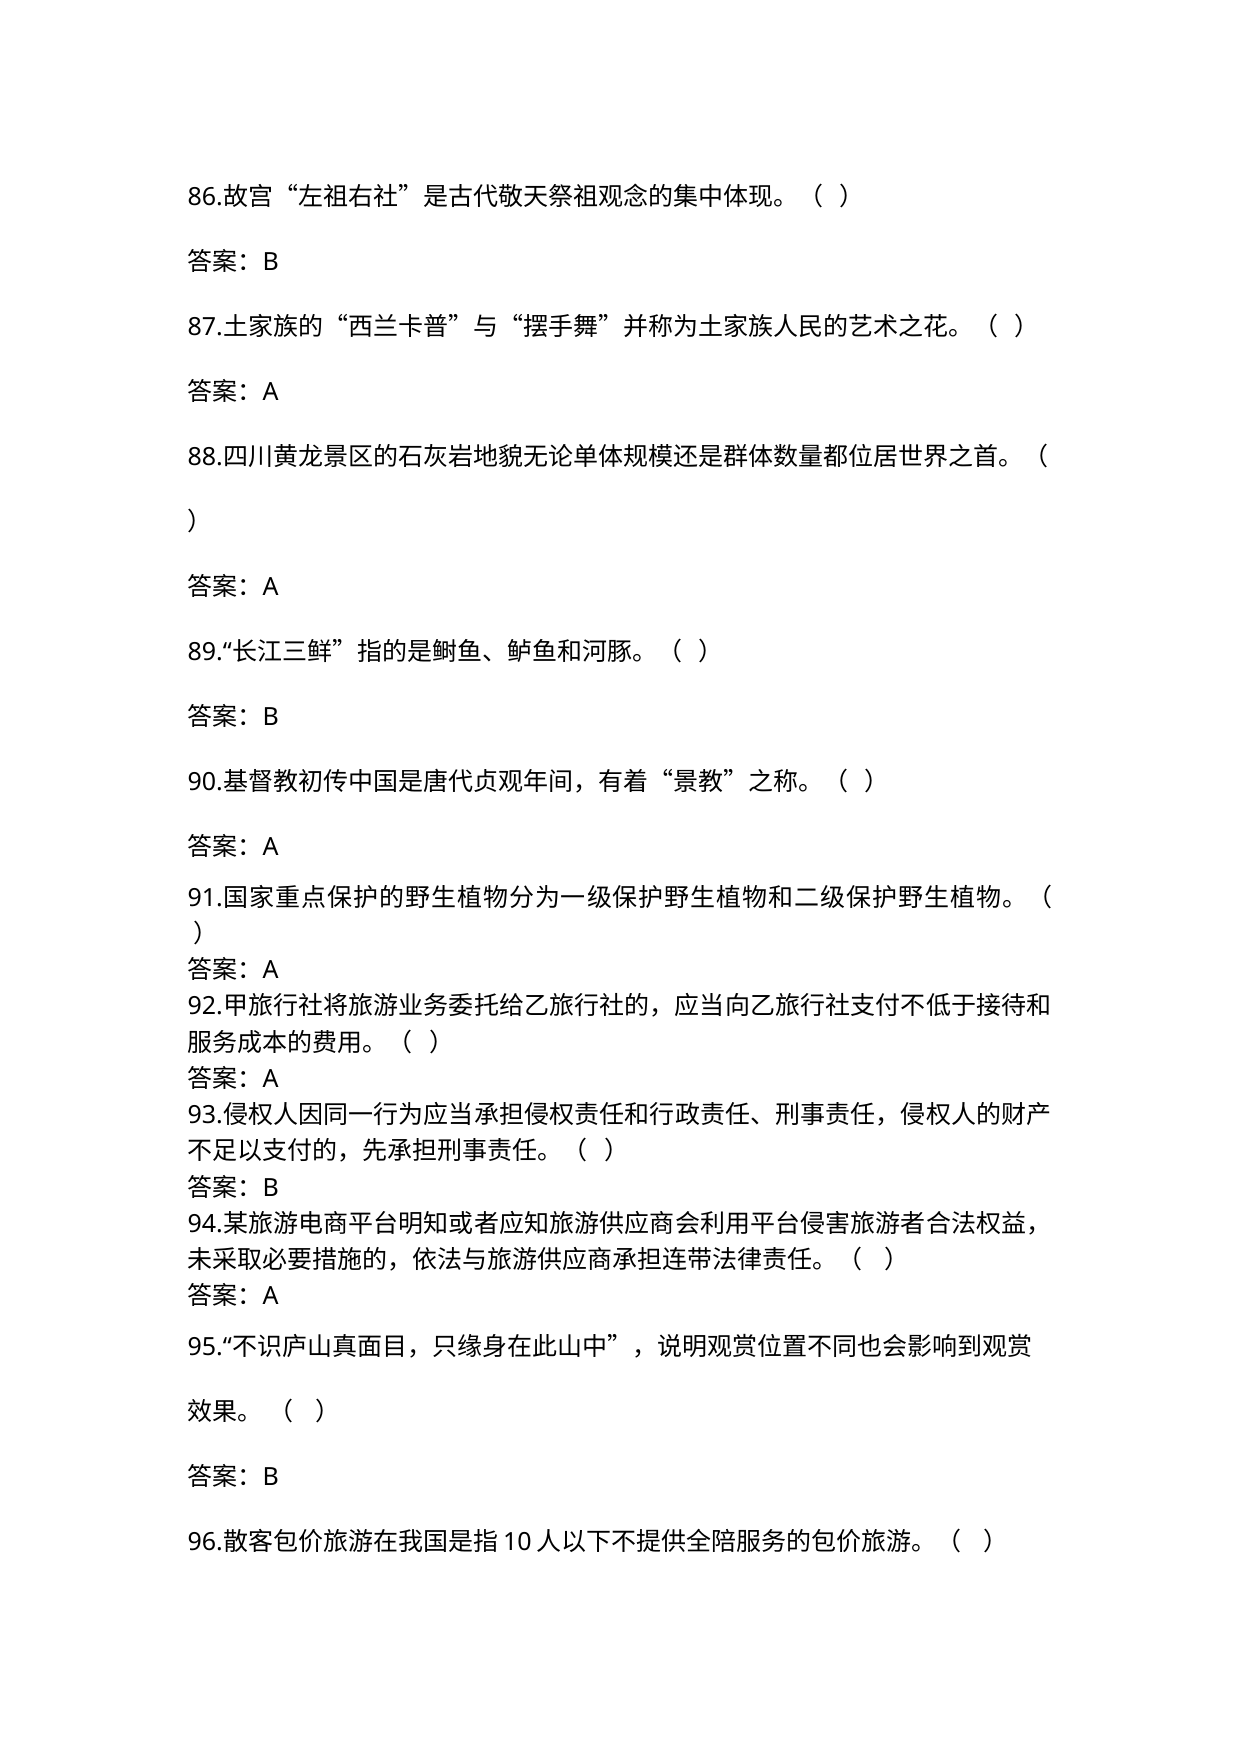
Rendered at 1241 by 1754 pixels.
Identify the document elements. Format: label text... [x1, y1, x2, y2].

text 88.四川黄龙景区的石灰岩地貌无论单体规模还是群体数量都位居世界之首。（ ） [187, 422, 1053, 552]
text 答案：B [187, 1167, 1053, 1203]
text 答案：A [187, 812, 1053, 877]
text 答案：A [187, 1276, 1053, 1312]
text 94.某旅游电商平台明知或者应知旅游供应商会利用平台侵害旅游者合法权益，未采取必要措施的，依法与旅游供应商承担连带法律责任。（ ） [187, 1203, 1053, 1276]
text 89.“长江三鲜”指的是鲥鱼、鲈鱼和河豚。（ ） [187, 617, 1053, 682]
text 答案：B [187, 227, 1053, 292]
text 95.“不识庐山真面目，只缘身在此山中”，说明观赏位置不同也会影响到观赏效果。 （ ） [187, 1312, 1053, 1442]
text 86.故宫“左祖右社”是古代敬天祭祖观念的集中体现。（ ） [187, 162, 1053, 227]
text 87.土家族的“西兰卡普”与“摆手舞”并称为土家族人民的艺术之花。（ ） [187, 292, 1053, 357]
text 92.甲旅行社将旅游业务委托给乙旅行社的，应当向乙旅行社支付不低于接待和服务成本的费用。（ ） [187, 986, 1053, 1058]
text 93.侵权人因同一行为应当承担侵权责任和行政责任、刑事责任，侵权人的财产不足以支付的，先承担刑事责任。（ ） [187, 1094, 1053, 1167]
text 答案：A [187, 357, 1053, 422]
text 答案：A [187, 1058, 1053, 1094]
text 答案：B [187, 1442, 1053, 1507]
text 91.国家重点保护的野生植物分为一级保护野生植物和二级保护野生植物。（ ） [187, 877, 1053, 949]
text 96.散客包价旅游在我国是指10人以下不提供全陪服务的包价旅游。（ ） [187, 1507, 1053, 1572]
text 答案：A [187, 552, 1053, 617]
text 答案：A [187, 949, 1053, 986]
text 答案：B [187, 682, 1053, 747]
text 90.基督教初传中国是唐代贞观年间，有着“景教”之称。（ ） [187, 747, 1053, 812]
